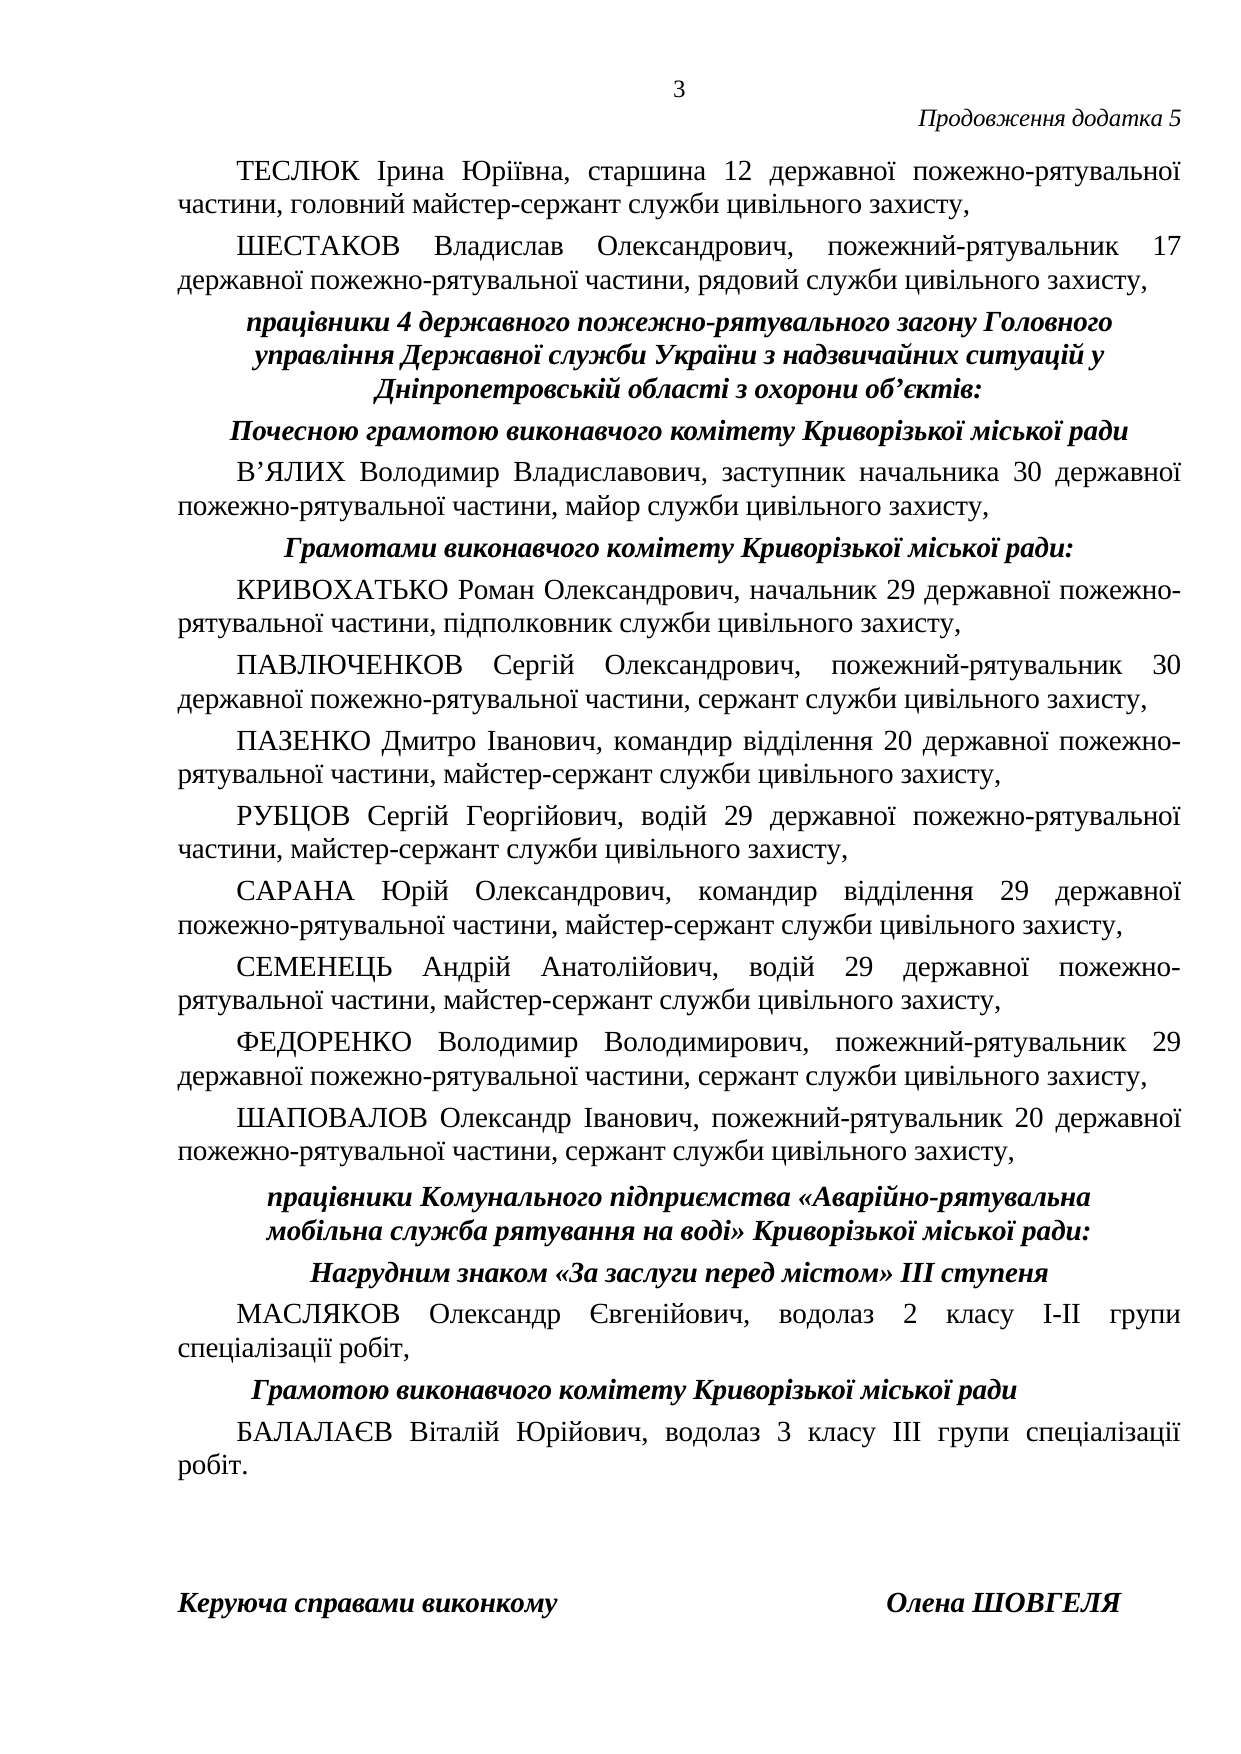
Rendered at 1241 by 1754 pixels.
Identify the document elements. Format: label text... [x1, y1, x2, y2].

text ФЕДОРЕНКО Володимир Володимирович, пожежний-рятувальник 29 державної пожежно-рятувальної частини, сержант служби цивільного захисту, [177, 1024, 1181, 1091]
text ШЕСТАКОВ Владислав Олександрович, пожежний-рятувальник 17 державної пожежно-рятувальної частини, рядовий служби цивільного захисту, [177, 228, 1181, 295]
text Нагрудним знаком «За заслуги перед містом» III ступеня [177, 1255, 1181, 1288]
text БАЛАЛАЄВ Віталій Юрійович, водолаз 3 класу III групи спеціалізації робіт. [177, 1414, 1181, 1481]
text ПАЗЕНКО Дмитро Іванович, командир відділення 20 державної пожежно-рятувальної частини, майстер-сержант служби цивільного захисту, [177, 723, 1181, 790]
text ТЕСЛЮК Ірина Юріївна, старшина 12 державної пожежно-рятувальної частини, головний майстер-сержант служби цивільного захисту, [177, 153, 1181, 220]
text Грамотами виконавчого комітету Криворізької міської ради: [177, 530, 1181, 563]
text МАСЛЯКОВ Олександр Євгенійович, водолаз 2 класу I-II групи спеціалізації робіт, [177, 1297, 1181, 1364]
text В’ЯЛИХ Володимир Владиславович, заступник начальника 30 державної пожежно-рятувальної частини, майор служби цивільного захисту, [177, 454, 1181, 522]
text Почесною грамотою виконавчого комітету Криворізької міської ради [177, 413, 1181, 446]
text Грамотою виконавчого комітету Криворізької міської ради [177, 1372, 1181, 1406]
text СЕМЕНЕЦЬ Андрій Анатолійович, водій 29 державної пожежно-рятувальної частини, майстер-сержант служби цивільного захисту, [177, 949, 1181, 1016]
text РУБЦОВ Сергій Георгійович, водій 29 державної пожежно-рятувальної частини, майстер-сержант служби цивільного захисту, [177, 798, 1181, 865]
text КРИВОХАТЬКО Роман Олександрович, начальник 29 державної пожежно-рятувальної частини, підполковник служби цивільного захисту, [177, 572, 1181, 639]
text працівники 4 державного пожежно-рятувального загону Головного управління Державної служби України з надзвичайних ситуацій у Дніпропетровській області з охорони об’єктів: [177, 304, 1181, 404]
text ШАПОВАЛОВ Олександр Іванович, пожежний-рятувальник 20 державної пожежно-рятувальної частини, сержант служби цивільного захисту, [177, 1100, 1181, 1167]
text мобільна служба рятування на воді» Криворізької міської ради: [177, 1213, 1181, 1246]
text САРАНА Юрій Олександрович, командир відділення 29 державної пожежно-рятувальної частини, майстер-сержант служби цивільного захисту, [177, 873, 1181, 941]
text ПАВЛЮЧЕНКОВ Сергій Олександрович, пожежний-рятувальник 30 державної пожежно-рятувальної частини, сержант служби цивільного захисту, [177, 647, 1181, 714]
text працівники Комунального підприємства «Аварійно-рятувальна [177, 1179, 1181, 1213]
text Керуюча справами виконкому Олена ШОВГЕЛЯ [177, 1586, 1181, 1619]
